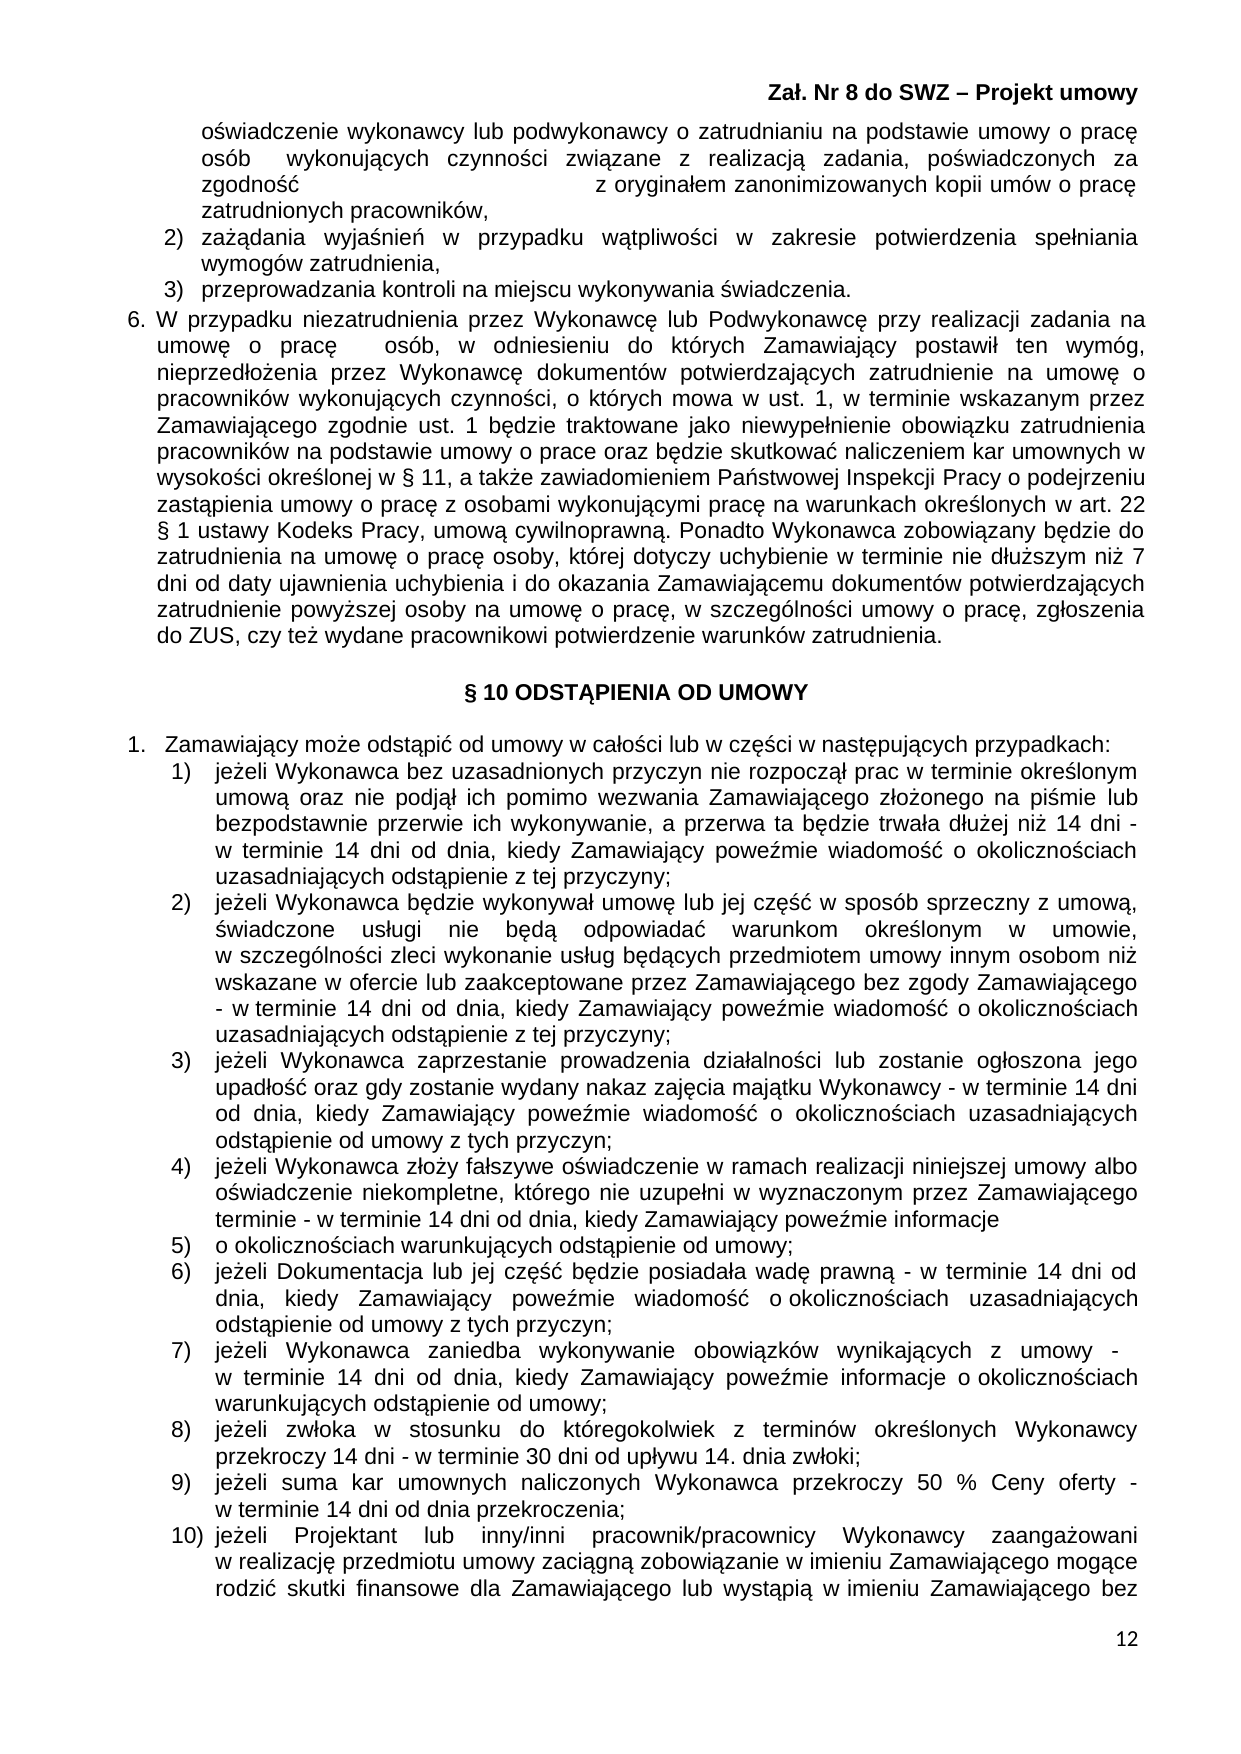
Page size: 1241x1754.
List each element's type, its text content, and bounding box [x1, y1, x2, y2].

list o okolicznościach warunkujących odstąpienie od umowy; [171, 1232, 1138, 1258]
list jeżeli zwłoka w stosunku do któregokolwiek z terminów określonych Wykonawcy przekroczy 14 dni - w terminie 30 dni od upływu 14. dnia zwłoki; [171, 1416, 1138, 1469]
text § 10 ODSTĄPIENIA OD UMOWY [127, 678, 1146, 705]
list jeżeli Wykonawca będzie wykonywał umowę lub jej część w sposób sprzeczny z umową, świadczone usługi nie będą odpowiadać warunkom określonym w umowie, w szczególności zleci wykonanie usług będących przedmiotem umowy innym osobom niż wskazane w ofercie lub zaakceptowane przez Zamawiającego bez zgody Zamawiającego - w terminie 14 dni od dnia, kiedy Zamawiający poweźmie wiadomość o okolicznościach uzasadniających odstąpienie z tej przyczyny; [171, 889, 1138, 1047]
list Zamawiający może odstąpić od umowy w całości lub w części w następujących przypadkach: [127, 731, 1138, 758]
list zażądania wyjaśnień w przypadku wątpliwości w zakresie potwierdzenia spełniania wymogów zatrudnienia, [163, 224, 1138, 276]
list jeżeli Wykonawca bez uzasadnionych przyczyn nie rozpoczął prac w terminie określonym umową oraz nie podjął ich pomimo wezwania Zamawiającego złożonego na piśmie lub bezpodstawnie przerwie ich wykonywanie, a przerwa ta będzie trwała dłużej niż 14 dni - w terminie 14 dni od dnia, kiedy Zamawiający poweźmie wiadomość o okolicznościach uzasadniających odstąpienie z tej przyczyny; [171, 758, 1138, 889]
list jeżeli Wykonawca złoży fałszywe oświadczenie w ramach realizacji niniejszej umowy albo oświadczenie niekompletne, którego nie uzupełni w wyznaczonym przez Zamawiającego terminie - w terminie 14 dni od dnia, kiedy Zamawiający poweźmie informacje [171, 1153, 1138, 1232]
list przeprowadzania kontroli na miejscu wykonywania świadczenia. [163, 276, 1146, 303]
list jeżeli Wykonawca zaniedba wykonywanie obowiązków wynikających z umowy - w terminie 14 dni od dnia, kiedy Zamawiający poweźmie informacje o okolicznościach warunkujących odstąpienie od umowy; [171, 1337, 1138, 1416]
text 6. W przypadku niezatrudnienia przez Wykonawcę lub Podwykonawcę przy realizacji zadania na umowę o pracę osób, w odniesieniu do których Zamawiający postawił ten wymóg, nieprzedłożenia przez Wykonawcę dokumentów potwierdzających zatrudnienie na umowę o pracowników wykonujących czynności, o których mowa w ust. 1, w terminie wskazanym przez Zamawiającego zgodnie ust. 1 będzie traktowane jako niewypełnienie obowiązku zatrudnienia pracowników na podstawie umowy o prace oraz będzie skutkować naliczeniem kar umownych w wysokości określonej w § 11, a także zawiadomieniem Państwowej Inspekcji Pracy o podejrzeniu zastąpienia umowy o pracę z osobami wykonującymi pracę na warunkach określonych w art. 22 § 1 ustawy Kodeks Pracy, umową cywilnoprawną. Ponadto Wykonawca zobowiązany będzie do zatrudnienia na umowę o pracę osoby, której dotyczy uchybienie w terminie nie dłuższym niż 7 dni od daty ujawnienia uchybienia i do okazania Zamawiającemu dokumentów potwierdzających zatrudnienie powyższej osoby na umowę o pracę, w szczególności umowy o pracę, zgłoszenia do ZUS, czy też wydane pracownikowi potwierdzenie warunków zatrudnienia. [127, 306, 1146, 649]
list jeżeli Dokumentacja lub jej część będzie posiadała wadę prawną - w terminie 14 dni od dnia, kiedy Zamawiający poweźmie wiadomość o okolicznościach uzasadniających odstąpienie od umowy z tych przyczyn; [171, 1258, 1138, 1337]
list jeżeli suma kar umownych naliczonych Wykonawca przekroczy 50 % Ceny oferty - w terminie 14 dni od dnia przekroczenia; [171, 1469, 1138, 1522]
list jeżeli Wykonawca zaprzestanie prowadzenia działalności lub zostanie ogłoszona jego upadłość oraz gdy zostanie wydany nakaz zajęcia majątku Wykonawcy - w terminie 14 dni od dnia, kiedy Zamawiający poweźmie wiadomość o okolicznościach uzasadniających odstąpienie od umowy z tych przyczyn; [171, 1047, 1138, 1153]
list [163, 118, 1138, 224]
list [171, 1522, 1138, 1601]
